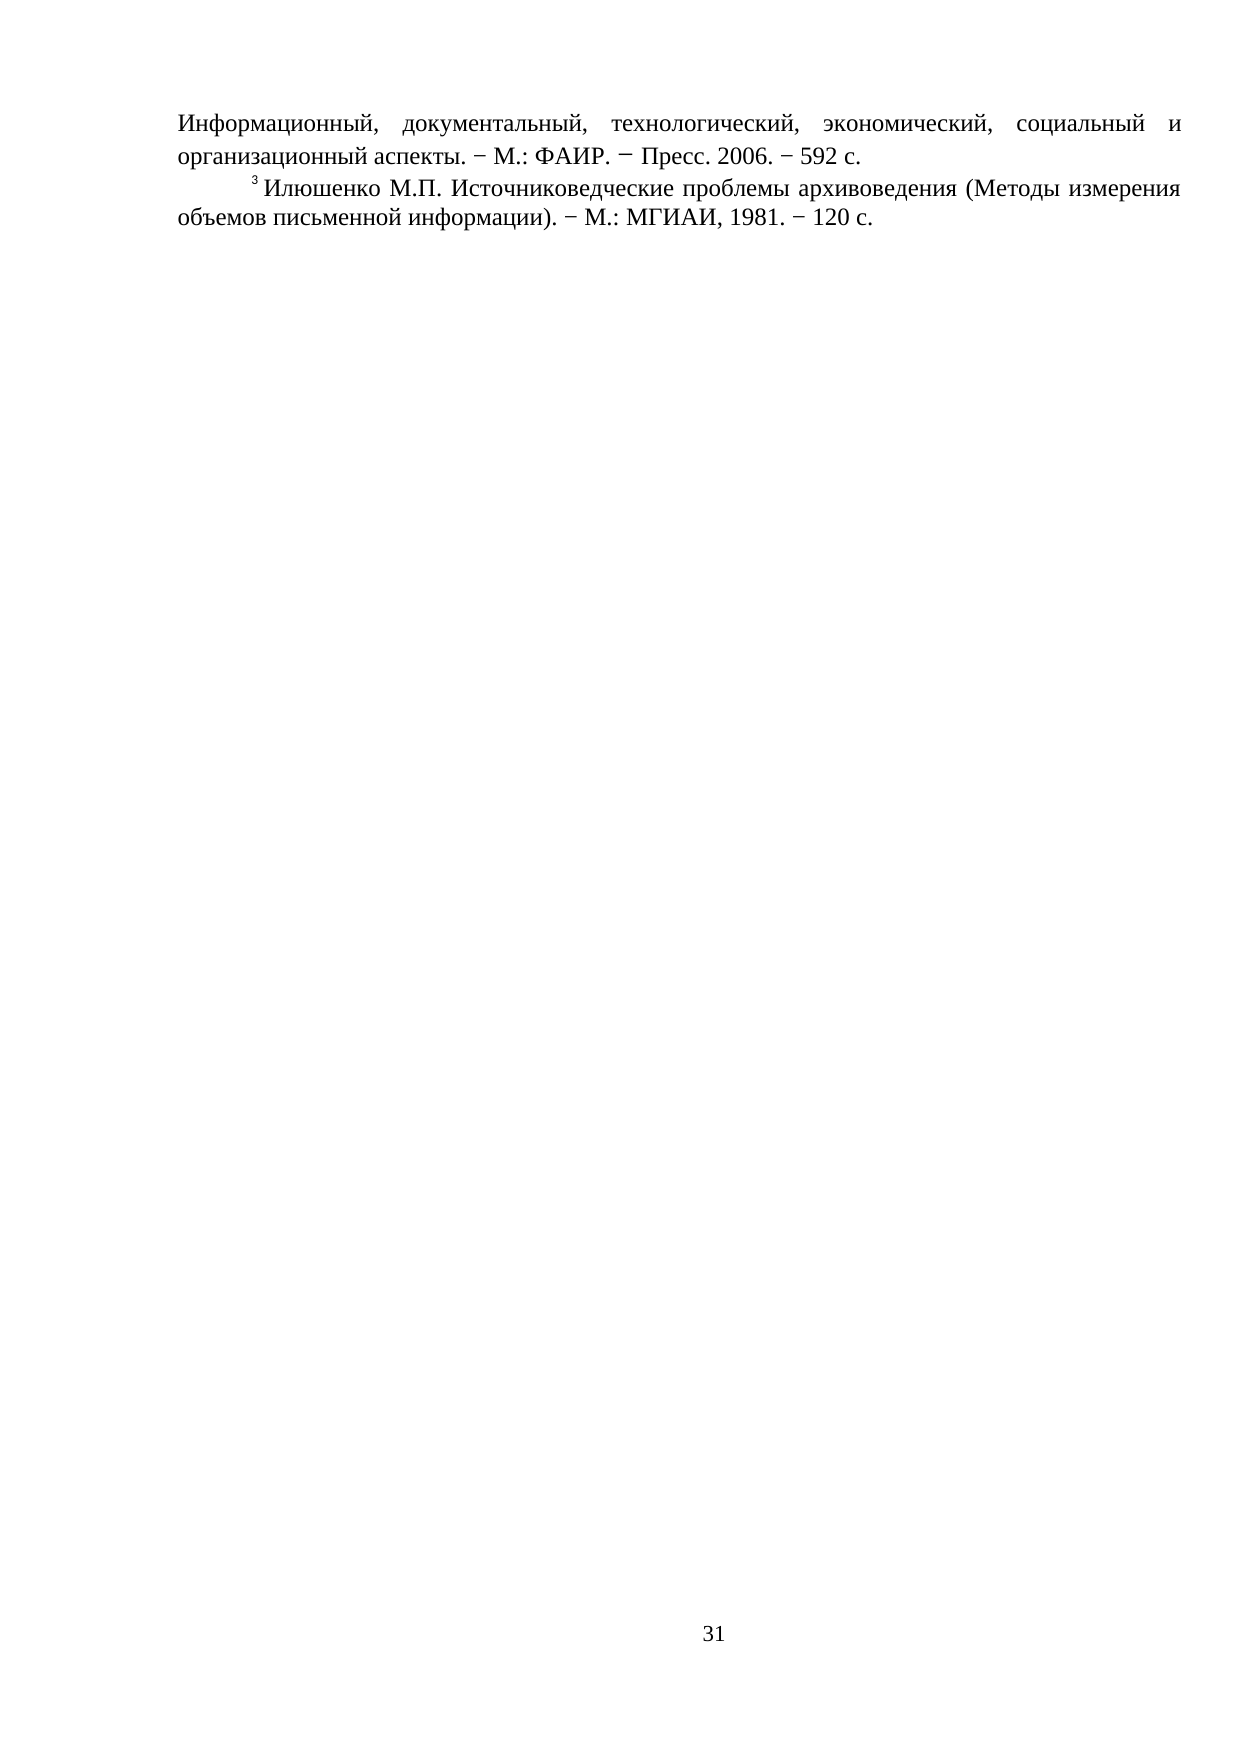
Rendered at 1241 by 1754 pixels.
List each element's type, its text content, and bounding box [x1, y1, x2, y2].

text 3 Илюшенко М.П. Источниковедческие проблемы архивоведения (Методы измерения объемов письменной информации). − М.: МГИАИ, 1981. − 120 с. [177, 171, 1181, 231]
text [177, 108, 1182, 171]
